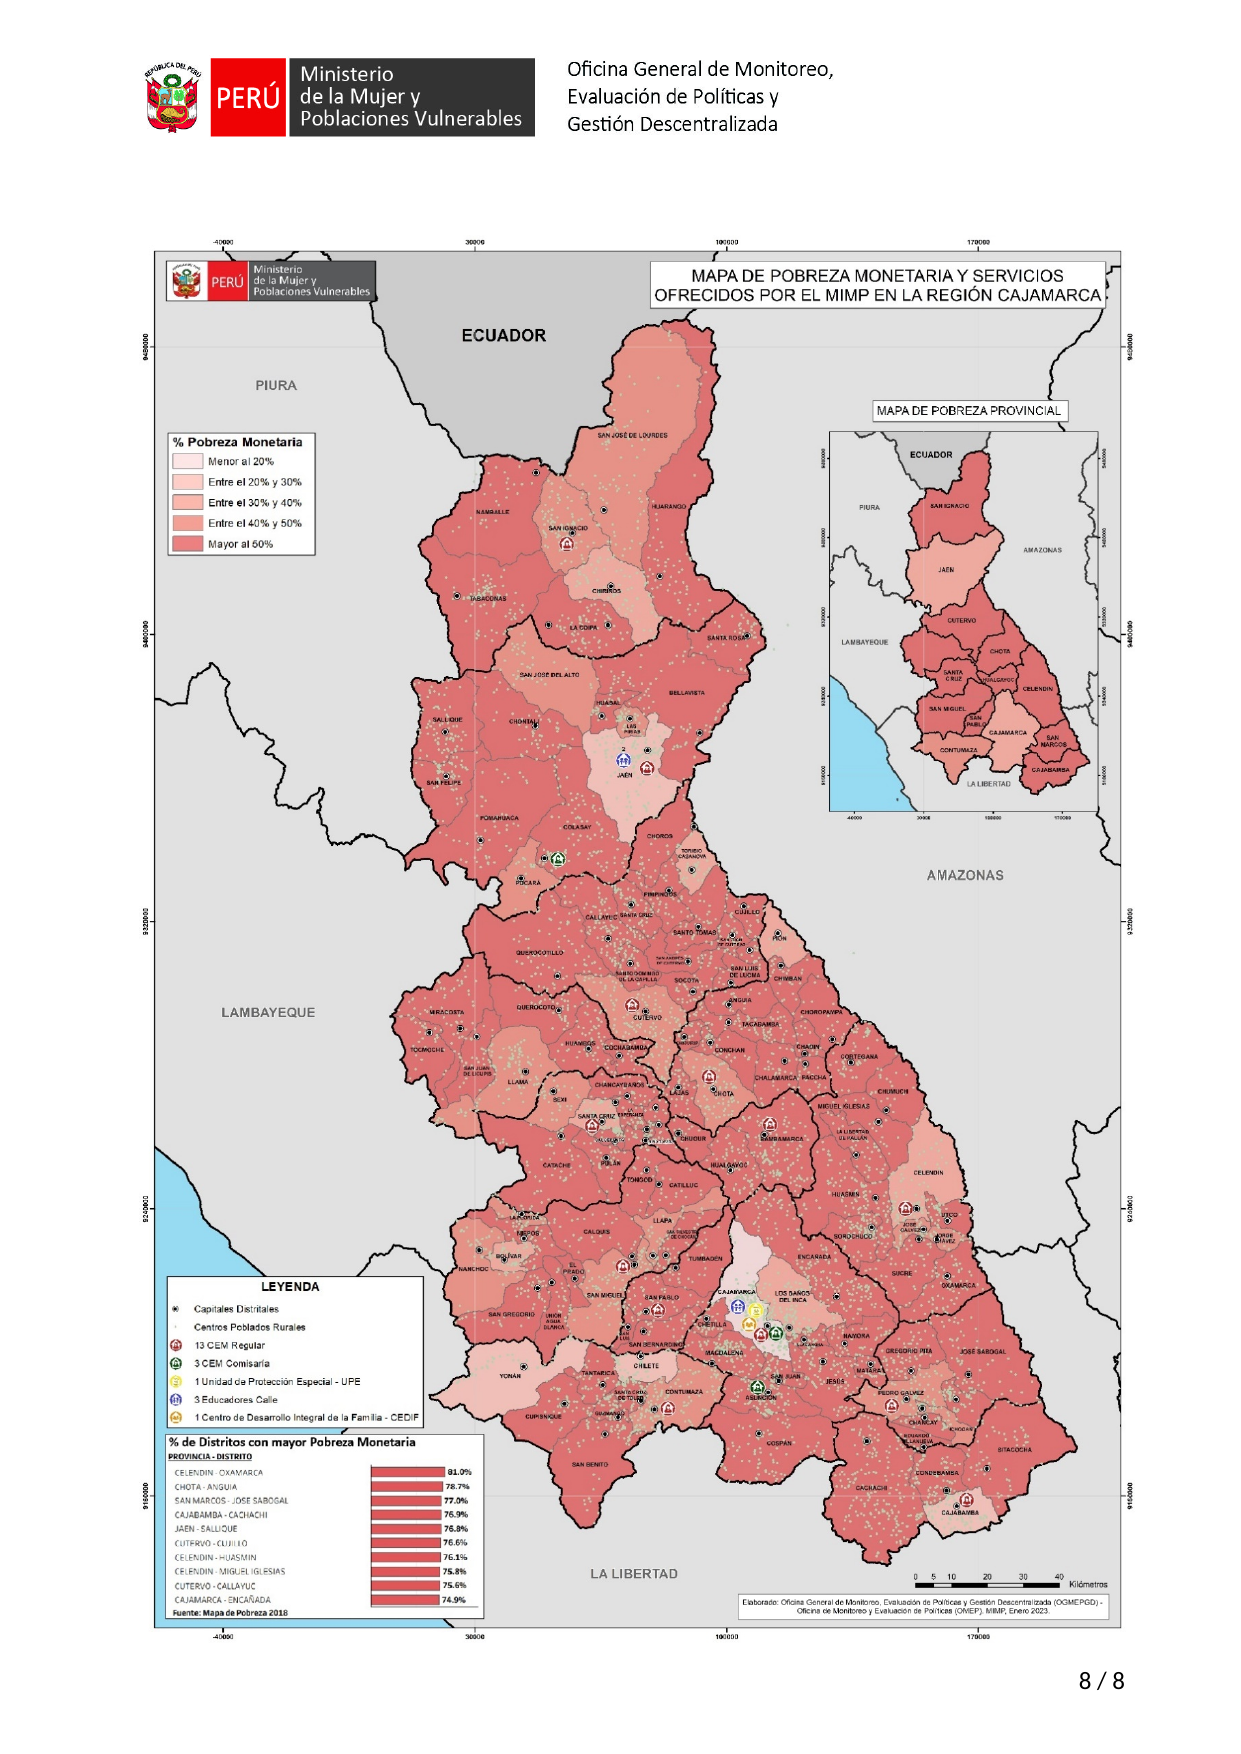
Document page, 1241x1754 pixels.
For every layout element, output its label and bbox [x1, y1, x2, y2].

picture [138, 235, 1136, 1643]
picture [131, 55, 838, 140]
